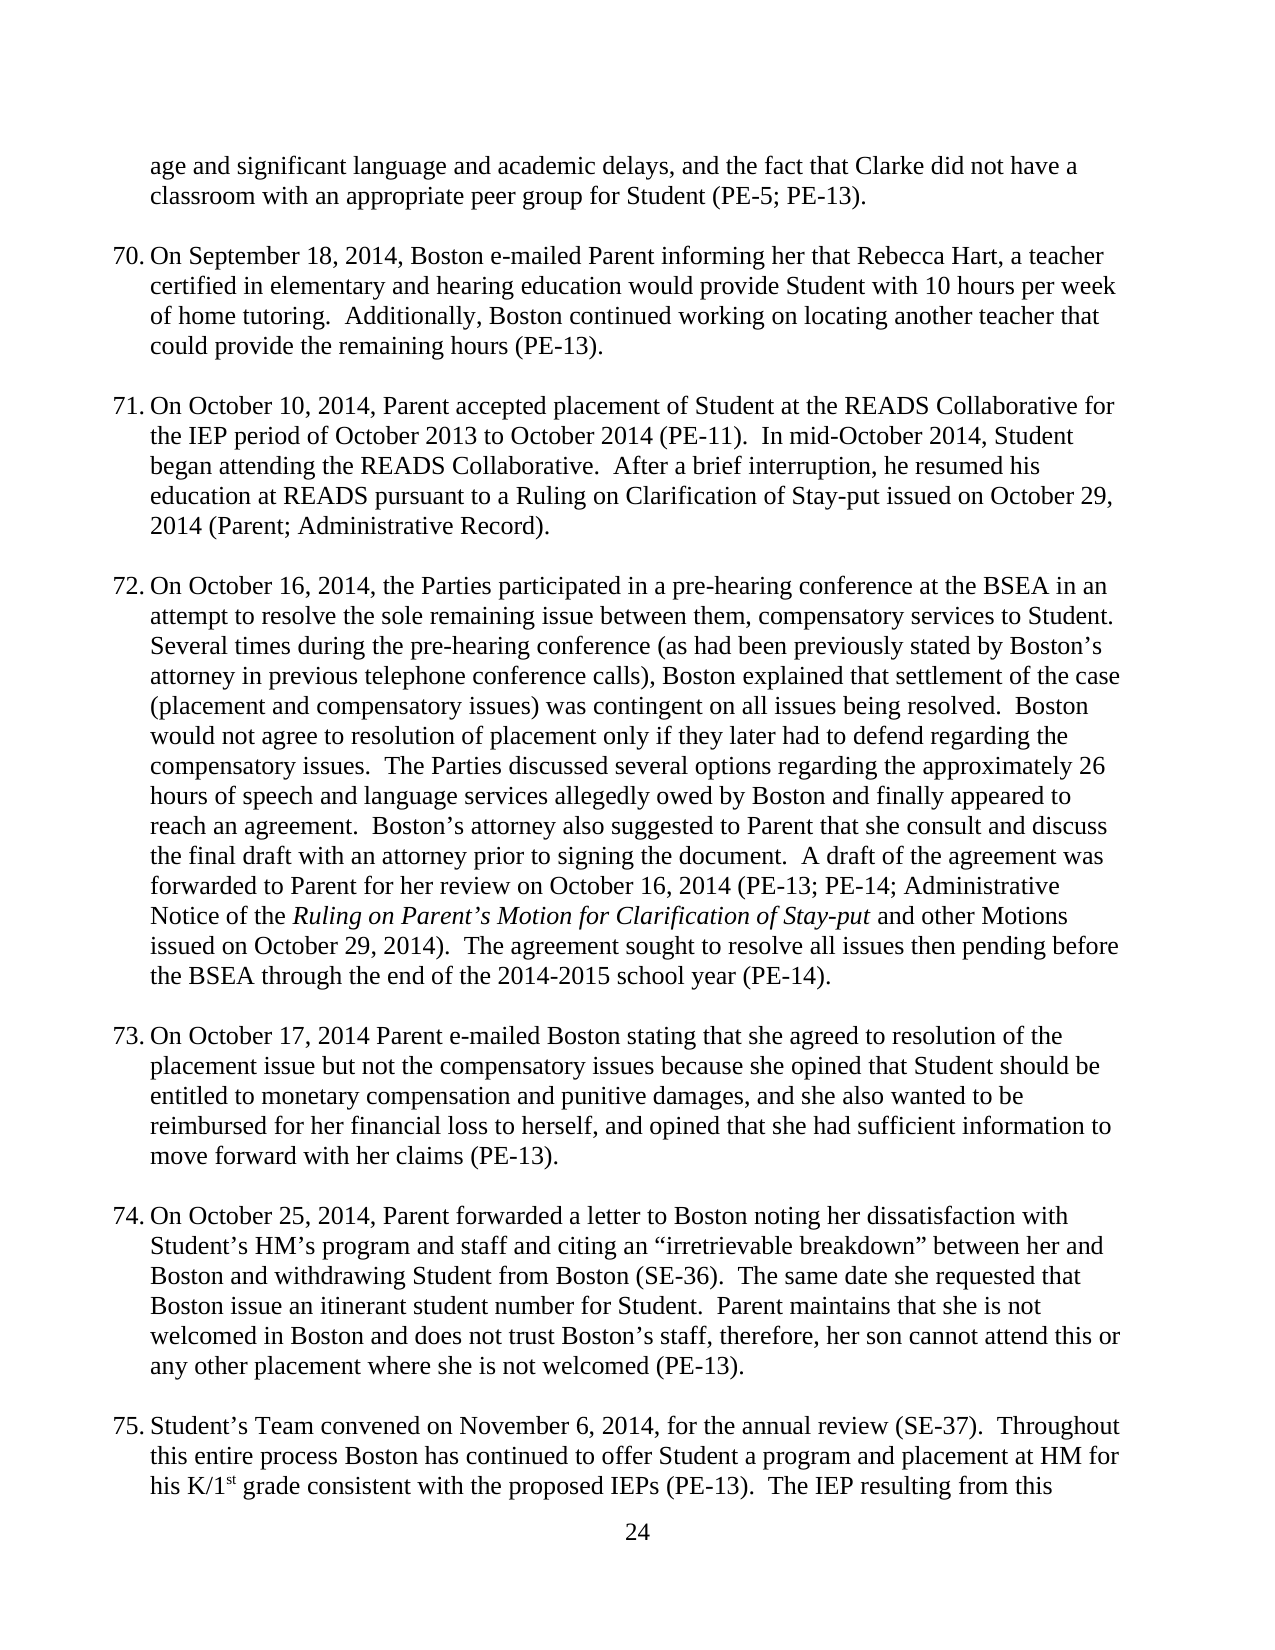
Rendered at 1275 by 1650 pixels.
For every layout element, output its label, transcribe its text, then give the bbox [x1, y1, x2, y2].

list On October 16, 2014, the Parties participated in a pre-hearing conference at the BSEA in an attempt to resolve the sole remaining issue between them, compensatory services to Student. Several times during the pre-hearing conference (as had been previously stated by Boston’s attorney in previous telephone conference calls), Boston explained that settlement of the case (placement and compensatory issues) was contingent on all issues being resolved. Boston would not agree to resolution of placement only if they later had to defend regarding the compensatory issues. The Parties discussed several options regarding the approximately 26 hours of speech and language services allegedly owed by Boston and finally appeared to reach an agreement. Boston’s attorney also suggested to Parent that she consult and discuss the final draft with an attorney prior to signing the document. A draft of the agreement was forwarded to Parent for her review on October 16, 2014 (PE-13; PE-14; Administrative Notice of the Ruling on Parent’s Motion for Clarification of Stay-put and other Motions issued on October 29, 2014). The agreement sought to resolve all issues then pending before the BSEA through the end of the 2014-2015 school year (PE-14). [112, 570, 1125, 990]
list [112, 150, 1125, 210]
list On September 18, 2014, Boston e-mailed Parent informing her that Rebecca Hart, a teacher certified in elementary and hearing education would provide Student with 10 hours per week of home tutoring. Additionally, Boston continued working on locating another teacher that could provide the remaining hours (PE-13). [112, 240, 1125, 360]
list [112, 1410, 1125, 1500]
list On October 10, 2014, Parent accepted placement of Student at the READS Collaborative for the IEP period of October 2013 to October 2014 (PE-11). In mid-October 2014, Student began attending the READS Collaborative. After a brief interruption, he resumed his education at READS pursuant to a Ruling on Clarification of Stay-put issued on October 29, 2014 (Parent; Administrative Record). [112, 390, 1125, 540]
list On October 25, 2014, Parent forwarded a letter to Boston noting her dissatisfaction with Student’s HM’s program and staff and citing an “irretrievable breakdown” between her and Boston and withdrawing Student from Boston (SE-36). The same date she requested that Boston issue an itinerant student number for Student. Parent maintains that she is not welcomed in Boston and does not trust Boston’s staff, therefore, her son cannot attend this or any other placement where she is not welcomed (PE-13). [112, 1200, 1125, 1380]
list On October 17, 2014 Parent e-mailed Boston stating that she agreed to resolution of the placement issue but not the compensatory issues because she opined that Student should be entitled to monetary compensation and punitive damages, and she also wanted to be reimbursed for her financial loss to herself, and opined that she had sufficient information to move forward with her claims (PE-13). [112, 1020, 1125, 1170]
